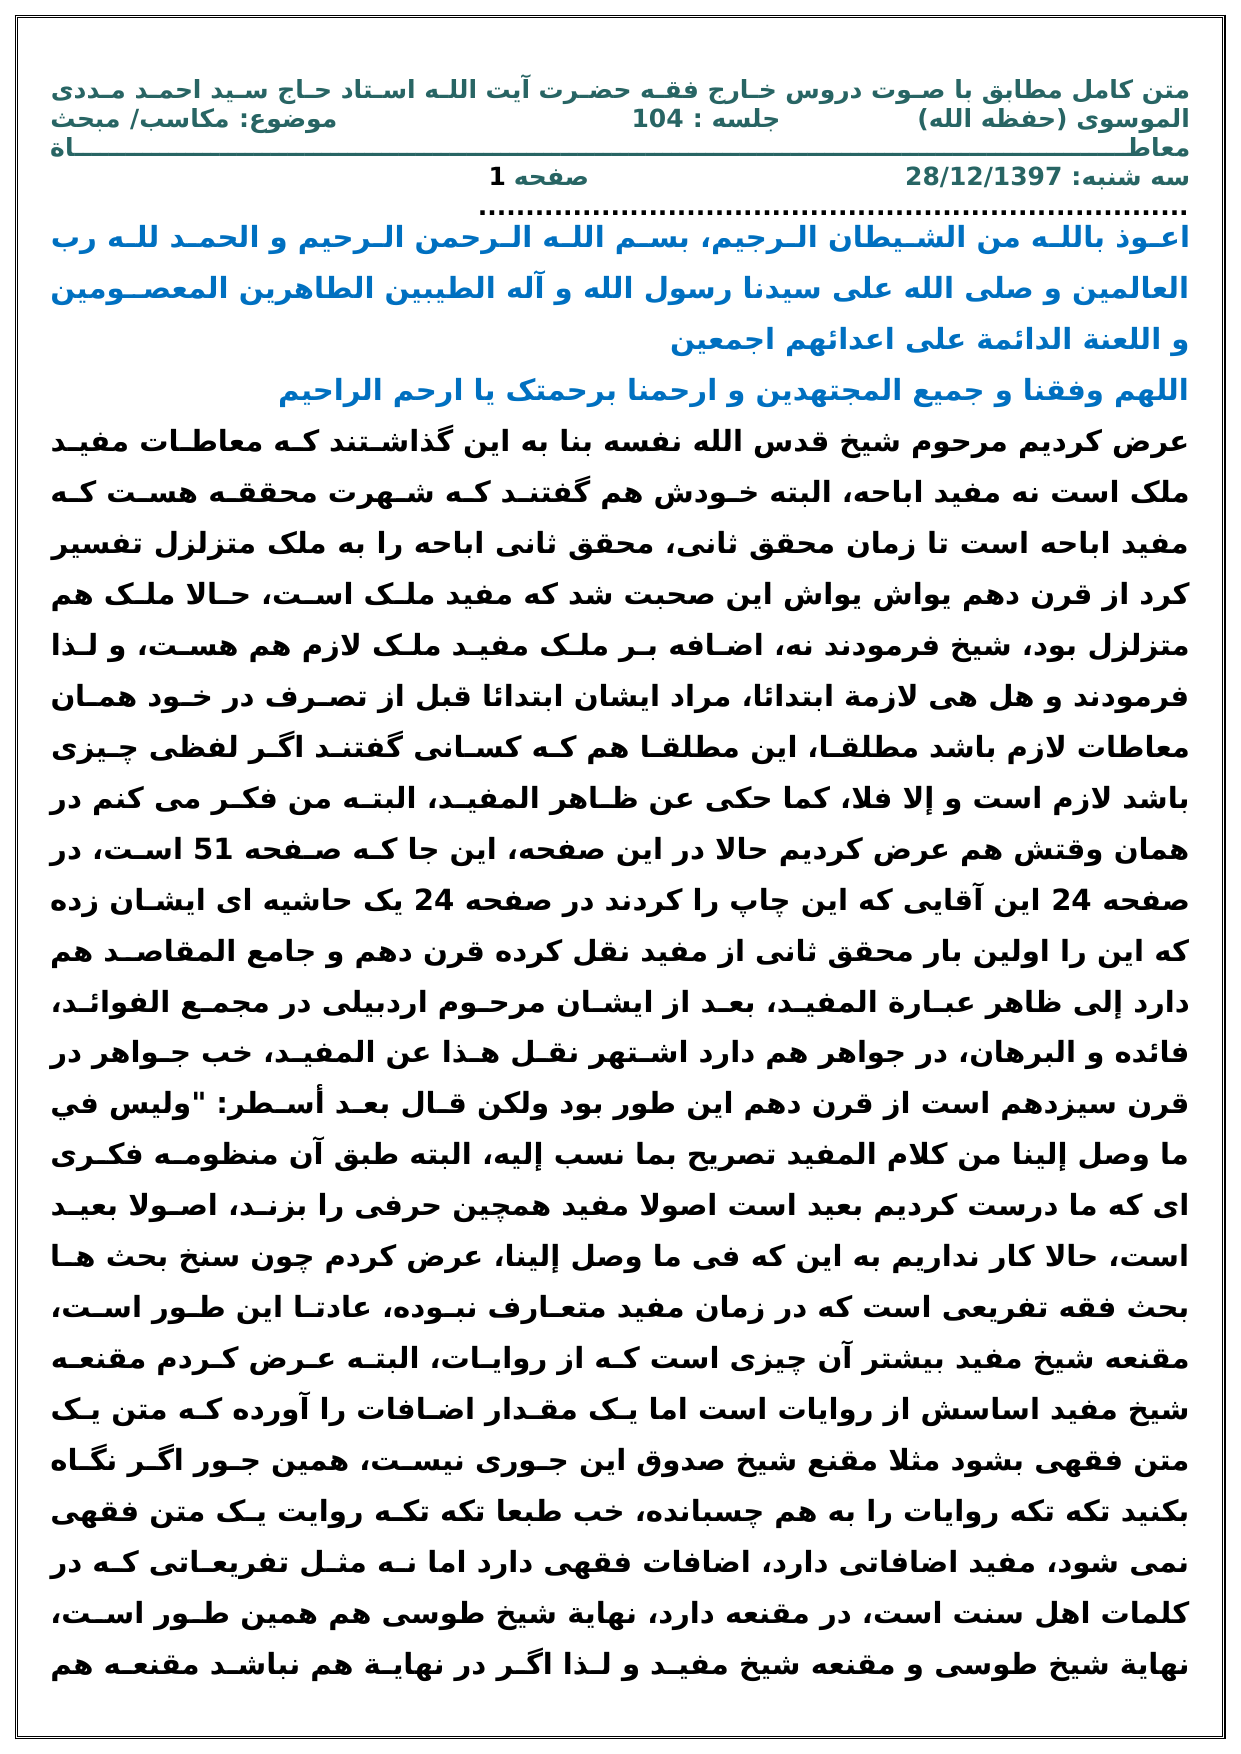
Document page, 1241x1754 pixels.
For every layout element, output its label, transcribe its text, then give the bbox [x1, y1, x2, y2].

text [50, 424, 1190, 1681]
text اللهم وفقنا و جمیع المجتهدین و ارحمنا برحمتک یا ارحم الراحیم [50, 374, 1190, 408]
text اعوذ بالله من الشیطان الرجیم، بسم الله الرحمن الرحیم و الحمد لله رب العالمین و صلی الله علی سیدنا رسول الله و آله الطیبین الطاهرین المعصومین و اللعنة الدائمة علی اعدائهم اجمعین [50, 221, 1190, 357]
